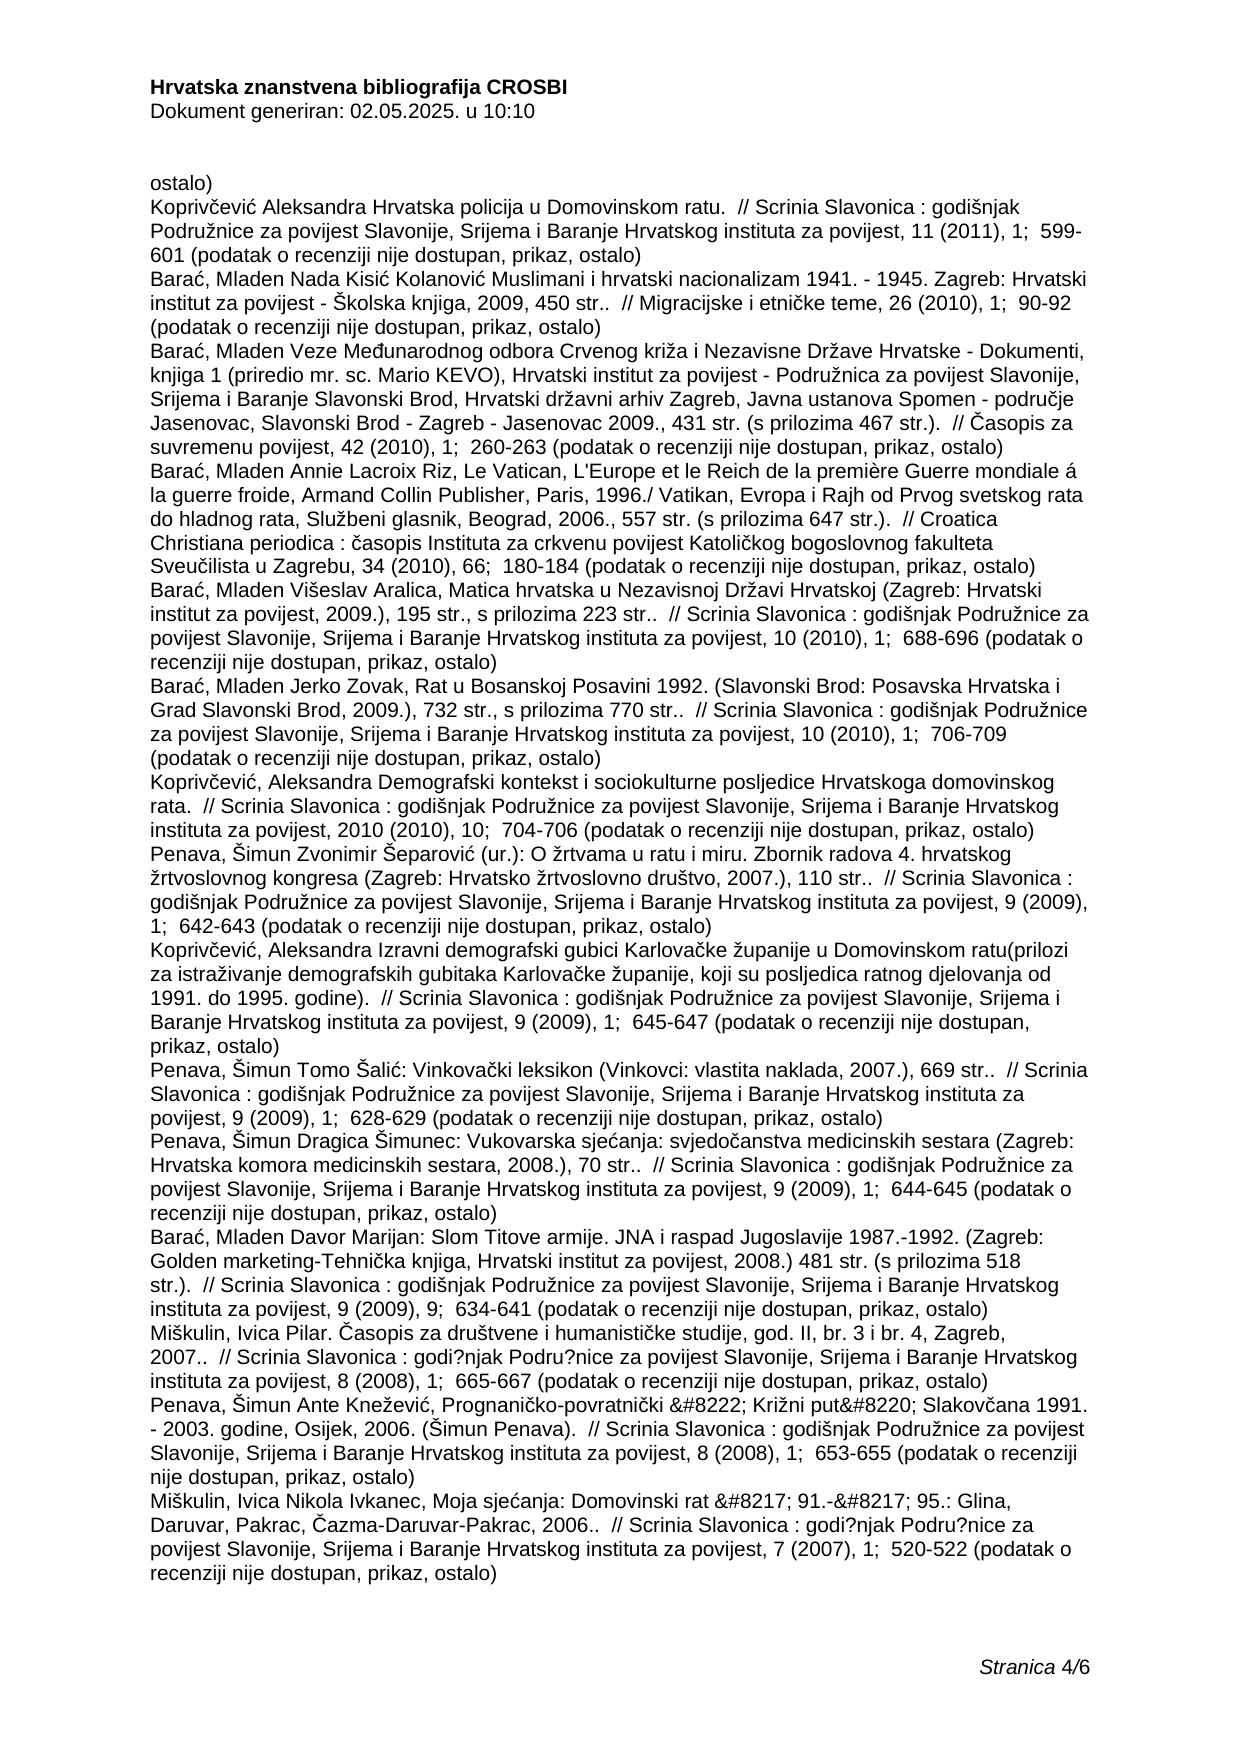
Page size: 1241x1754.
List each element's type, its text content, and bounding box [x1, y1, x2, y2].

text Koprivčević Aleksandra [150, 195, 1090, 267]
text Penava, Šimun [150, 1129, 1090, 1225]
text Barać, Mladen [150, 339, 1090, 458]
text Barać, Mladen [150, 674, 1090, 770]
text Barać, Mladen [150, 171, 1090, 195]
text Koprivčević, Aleksandra [150, 770, 1090, 842]
text Barać, Mladen [150, 1225, 1090, 1321]
text Penava, Šimun [150, 1057, 1090, 1129]
text Barać, Mladen [150, 458, 1090, 578]
text Barać, Mladen [150, 267, 1090, 339]
text Barać, Mladen [150, 578, 1090, 674]
text Penava, Šimun [150, 1393, 1090, 1489]
text Penava, Šimun [150, 842, 1090, 938]
text Miškulin, Ivica [150, 1489, 1090, 1584]
text Miškulin, Ivica [150, 1321, 1090, 1393]
text Koprivčević, Aleksandra [150, 938, 1090, 1057]
